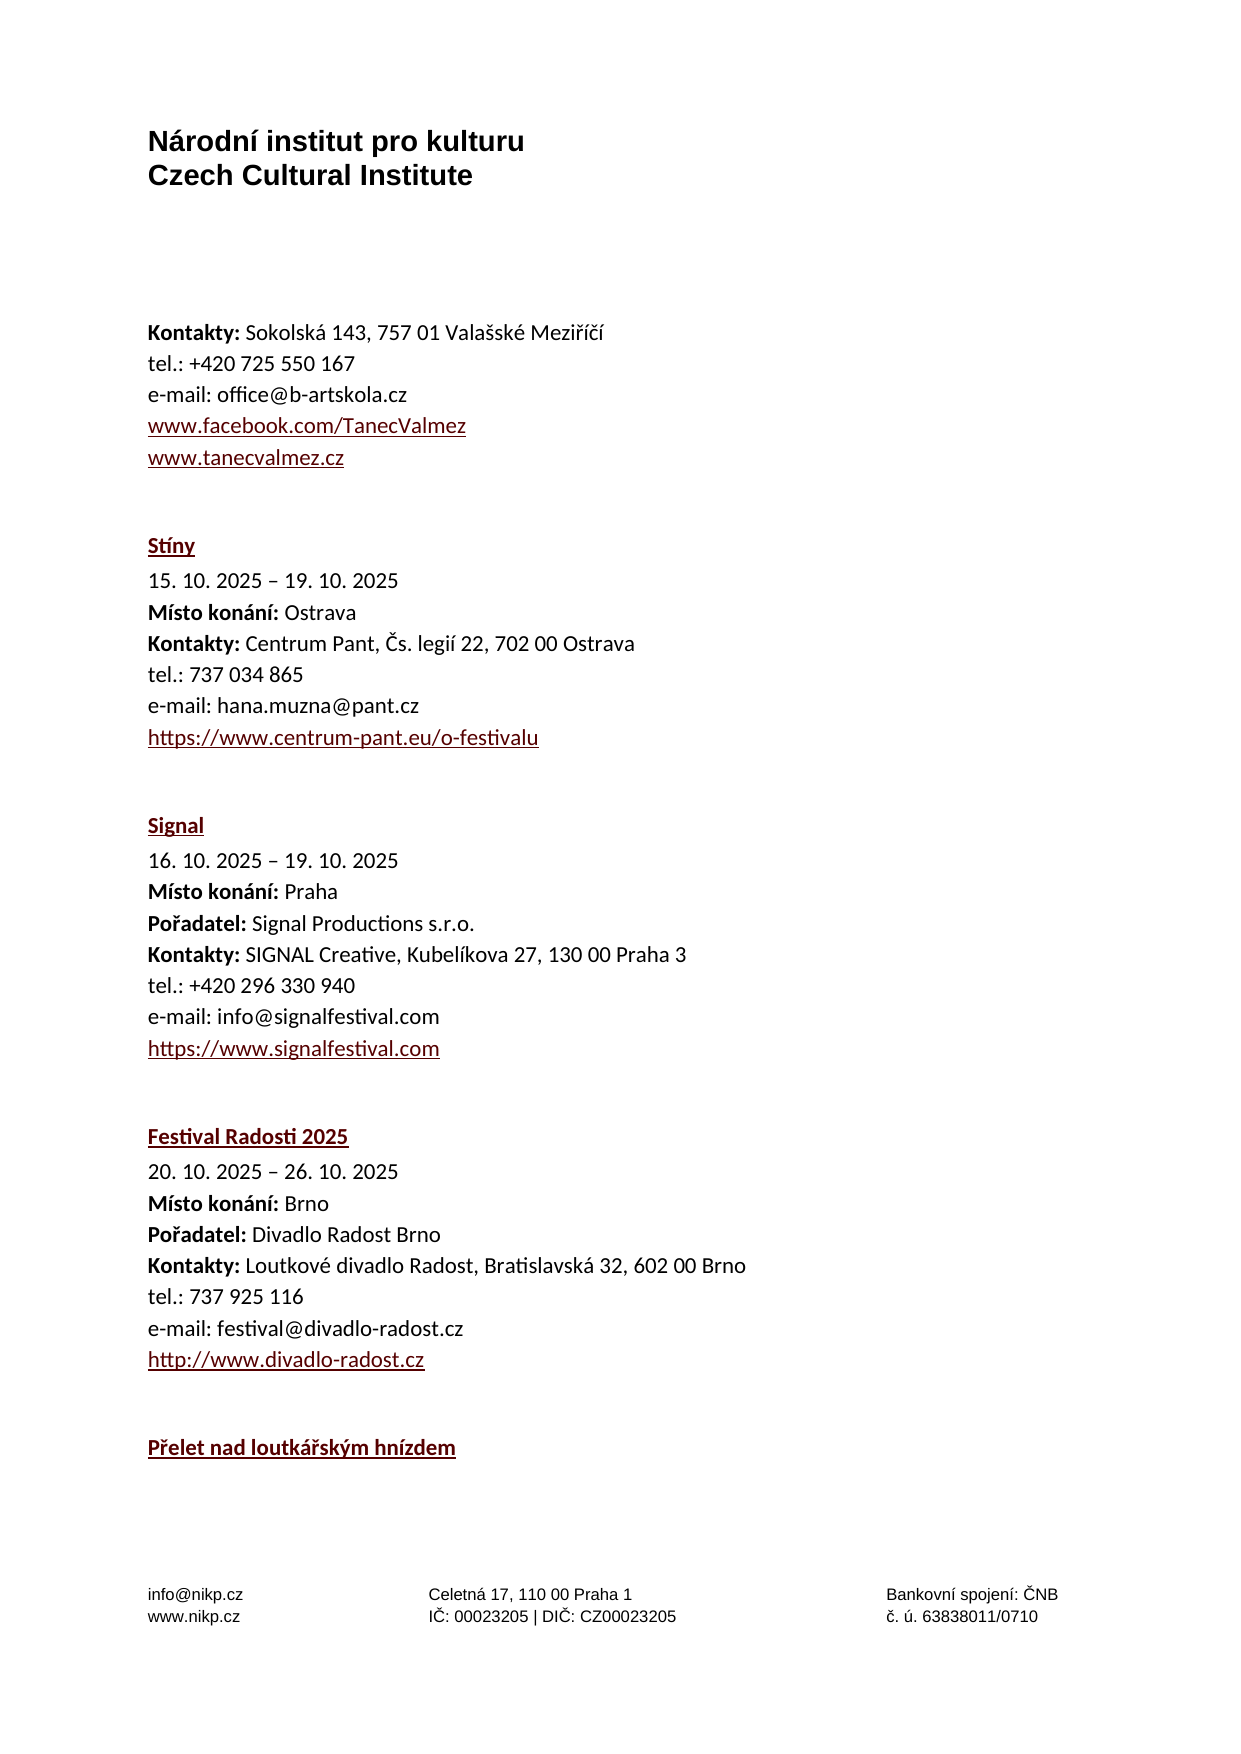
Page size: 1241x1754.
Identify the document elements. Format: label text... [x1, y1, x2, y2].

text Místo konání: Praha [148, 874, 1093, 906]
text Pořadatel: Signal Productions s.r.o. [148, 906, 1093, 937]
text Signal [148, 811, 1093, 839]
text Místo konání: Ostrava [148, 594, 1093, 626]
text Kontakty: Sokolská 143, 757 01 Valašské Meziříčí tel.: +420 725 550 167 e-mail: office@b-artskola.cz www.facebook.com/TanecValmez www.tanecvalmez.cz [148, 314, 1093, 471]
text 20. 10. 2025 – 26. 10. 2025 [148, 1154, 1093, 1185]
text Kontakty: SIGNAL Creative, Kubelíkova 27, 130 00 Praha 3 tel.: +420 296 330 940 e-mail: info@signalfestival.com https://www.signalfestival.com [148, 937, 1093, 1062]
text Stíny [148, 531, 1093, 559]
text Kontakty: Loutkové divadlo Radost, Bratislavská 32, 602 00 Brno tel.: 737 925 116 e-mail: festival@divadlo-radost.cz http://www.divadlo-radost.cz [148, 1248, 1093, 1373]
text Přelet nad loutkářským hnízdem [148, 1433, 1093, 1461]
text Kontakty: Centrum Pant, Čs. legií 22, 702 00 Ostrava tel.: 737 034 865 e-mail: hana.muzna@pant.cz https://www.centrum-pant.eu/o-festivalu [148, 626, 1093, 751]
text 15. 10. 2025 – 19. 10. 2025 [148, 563, 1093, 594]
text Festival Radosti 2025 [148, 1122, 1093, 1150]
text Pořadatel: Divadlo Radost Brno [148, 1217, 1093, 1248]
text 16. 10. 2025 – 19. 10. 2025 [148, 843, 1093, 874]
text Místo konání: Brno [148, 1185, 1093, 1217]
